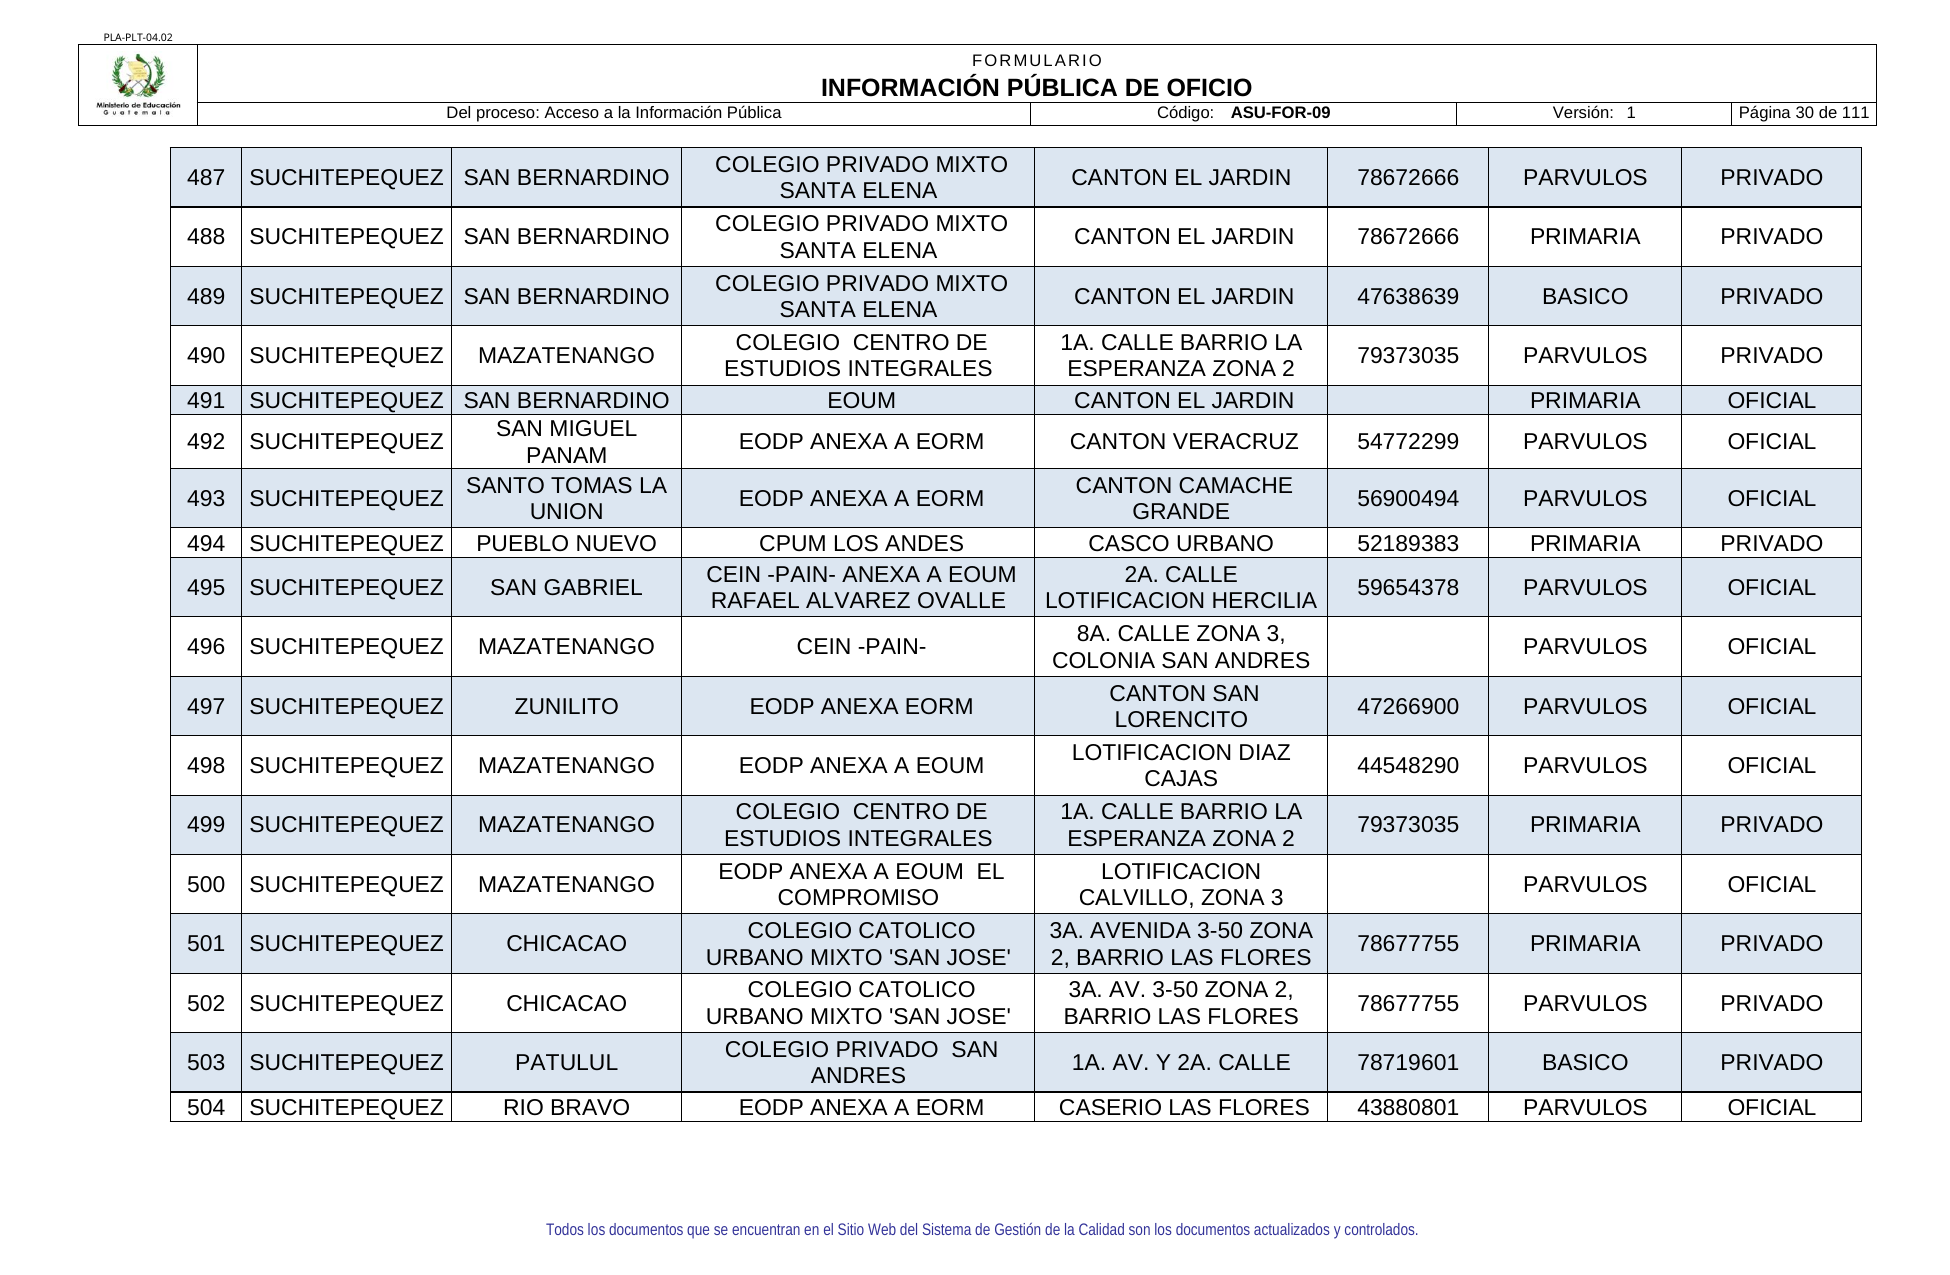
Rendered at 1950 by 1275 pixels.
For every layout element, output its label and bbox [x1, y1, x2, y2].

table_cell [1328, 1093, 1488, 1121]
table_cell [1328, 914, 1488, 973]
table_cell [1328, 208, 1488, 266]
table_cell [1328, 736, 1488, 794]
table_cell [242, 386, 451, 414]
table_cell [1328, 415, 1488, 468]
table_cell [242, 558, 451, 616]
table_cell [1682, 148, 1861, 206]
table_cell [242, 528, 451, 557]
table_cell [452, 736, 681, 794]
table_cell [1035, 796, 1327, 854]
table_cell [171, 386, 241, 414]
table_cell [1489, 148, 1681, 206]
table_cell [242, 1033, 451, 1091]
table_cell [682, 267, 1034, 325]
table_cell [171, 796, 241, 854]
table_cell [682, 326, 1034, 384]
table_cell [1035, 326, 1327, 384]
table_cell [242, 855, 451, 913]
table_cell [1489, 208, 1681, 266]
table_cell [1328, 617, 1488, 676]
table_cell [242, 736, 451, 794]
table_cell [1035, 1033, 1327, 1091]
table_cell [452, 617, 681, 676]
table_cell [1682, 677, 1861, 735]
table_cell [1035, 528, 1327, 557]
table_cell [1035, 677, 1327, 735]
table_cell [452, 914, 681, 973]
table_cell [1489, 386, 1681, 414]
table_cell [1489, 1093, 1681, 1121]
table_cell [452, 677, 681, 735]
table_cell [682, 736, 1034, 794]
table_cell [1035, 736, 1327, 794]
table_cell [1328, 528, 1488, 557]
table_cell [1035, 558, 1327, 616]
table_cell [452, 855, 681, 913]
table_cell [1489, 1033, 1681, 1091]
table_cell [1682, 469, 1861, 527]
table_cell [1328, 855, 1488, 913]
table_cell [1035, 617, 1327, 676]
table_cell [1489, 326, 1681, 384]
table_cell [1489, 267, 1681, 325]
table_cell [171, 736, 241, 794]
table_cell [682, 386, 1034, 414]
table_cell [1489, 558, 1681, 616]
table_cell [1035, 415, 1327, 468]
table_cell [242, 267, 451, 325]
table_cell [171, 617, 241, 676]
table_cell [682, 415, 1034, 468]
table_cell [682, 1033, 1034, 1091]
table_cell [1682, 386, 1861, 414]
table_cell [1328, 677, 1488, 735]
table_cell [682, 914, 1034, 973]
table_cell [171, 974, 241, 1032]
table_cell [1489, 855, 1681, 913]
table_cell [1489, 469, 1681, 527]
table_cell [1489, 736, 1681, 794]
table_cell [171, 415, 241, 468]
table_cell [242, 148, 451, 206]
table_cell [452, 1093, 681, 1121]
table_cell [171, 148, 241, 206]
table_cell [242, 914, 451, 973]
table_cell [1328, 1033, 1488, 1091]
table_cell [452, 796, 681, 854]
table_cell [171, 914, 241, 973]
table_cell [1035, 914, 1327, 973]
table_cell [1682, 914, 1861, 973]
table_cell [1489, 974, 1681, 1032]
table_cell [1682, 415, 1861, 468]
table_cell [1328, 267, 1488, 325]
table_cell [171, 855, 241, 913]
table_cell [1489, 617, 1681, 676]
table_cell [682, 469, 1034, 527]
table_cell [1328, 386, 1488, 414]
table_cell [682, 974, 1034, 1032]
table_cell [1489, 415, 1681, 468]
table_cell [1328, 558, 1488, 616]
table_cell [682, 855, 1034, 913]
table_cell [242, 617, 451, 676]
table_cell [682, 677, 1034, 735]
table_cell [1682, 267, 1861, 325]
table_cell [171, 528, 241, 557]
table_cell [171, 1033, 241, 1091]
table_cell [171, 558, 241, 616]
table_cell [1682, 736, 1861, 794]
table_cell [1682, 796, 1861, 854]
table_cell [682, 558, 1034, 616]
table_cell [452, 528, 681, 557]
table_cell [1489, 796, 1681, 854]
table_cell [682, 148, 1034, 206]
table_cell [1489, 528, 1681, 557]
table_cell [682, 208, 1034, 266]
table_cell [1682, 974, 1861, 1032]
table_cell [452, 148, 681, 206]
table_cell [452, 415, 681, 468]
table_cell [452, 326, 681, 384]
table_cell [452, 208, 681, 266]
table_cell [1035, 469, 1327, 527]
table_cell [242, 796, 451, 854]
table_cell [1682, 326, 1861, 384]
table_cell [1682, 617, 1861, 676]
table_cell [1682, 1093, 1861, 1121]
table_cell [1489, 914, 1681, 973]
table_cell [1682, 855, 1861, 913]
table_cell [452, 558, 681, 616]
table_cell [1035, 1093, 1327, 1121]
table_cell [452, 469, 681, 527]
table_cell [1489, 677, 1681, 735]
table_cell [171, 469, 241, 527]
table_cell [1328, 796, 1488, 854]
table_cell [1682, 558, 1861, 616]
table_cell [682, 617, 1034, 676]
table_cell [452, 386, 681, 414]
picture [95, 51, 181, 117]
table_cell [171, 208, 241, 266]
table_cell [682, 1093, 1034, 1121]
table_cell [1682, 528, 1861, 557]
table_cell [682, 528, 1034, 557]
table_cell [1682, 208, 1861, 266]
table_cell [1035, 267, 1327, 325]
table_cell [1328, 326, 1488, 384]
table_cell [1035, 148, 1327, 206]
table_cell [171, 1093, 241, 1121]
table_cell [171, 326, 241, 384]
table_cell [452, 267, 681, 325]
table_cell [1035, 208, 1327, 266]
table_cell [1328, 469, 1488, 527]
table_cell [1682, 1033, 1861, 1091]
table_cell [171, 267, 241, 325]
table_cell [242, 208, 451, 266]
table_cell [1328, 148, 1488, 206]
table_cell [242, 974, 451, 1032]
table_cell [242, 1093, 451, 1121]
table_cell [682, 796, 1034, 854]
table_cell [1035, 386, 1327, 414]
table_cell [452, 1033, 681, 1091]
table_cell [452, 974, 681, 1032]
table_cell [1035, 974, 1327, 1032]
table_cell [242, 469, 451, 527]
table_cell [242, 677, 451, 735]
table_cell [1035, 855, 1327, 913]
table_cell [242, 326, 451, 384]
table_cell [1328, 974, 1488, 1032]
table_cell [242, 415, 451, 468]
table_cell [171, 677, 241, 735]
